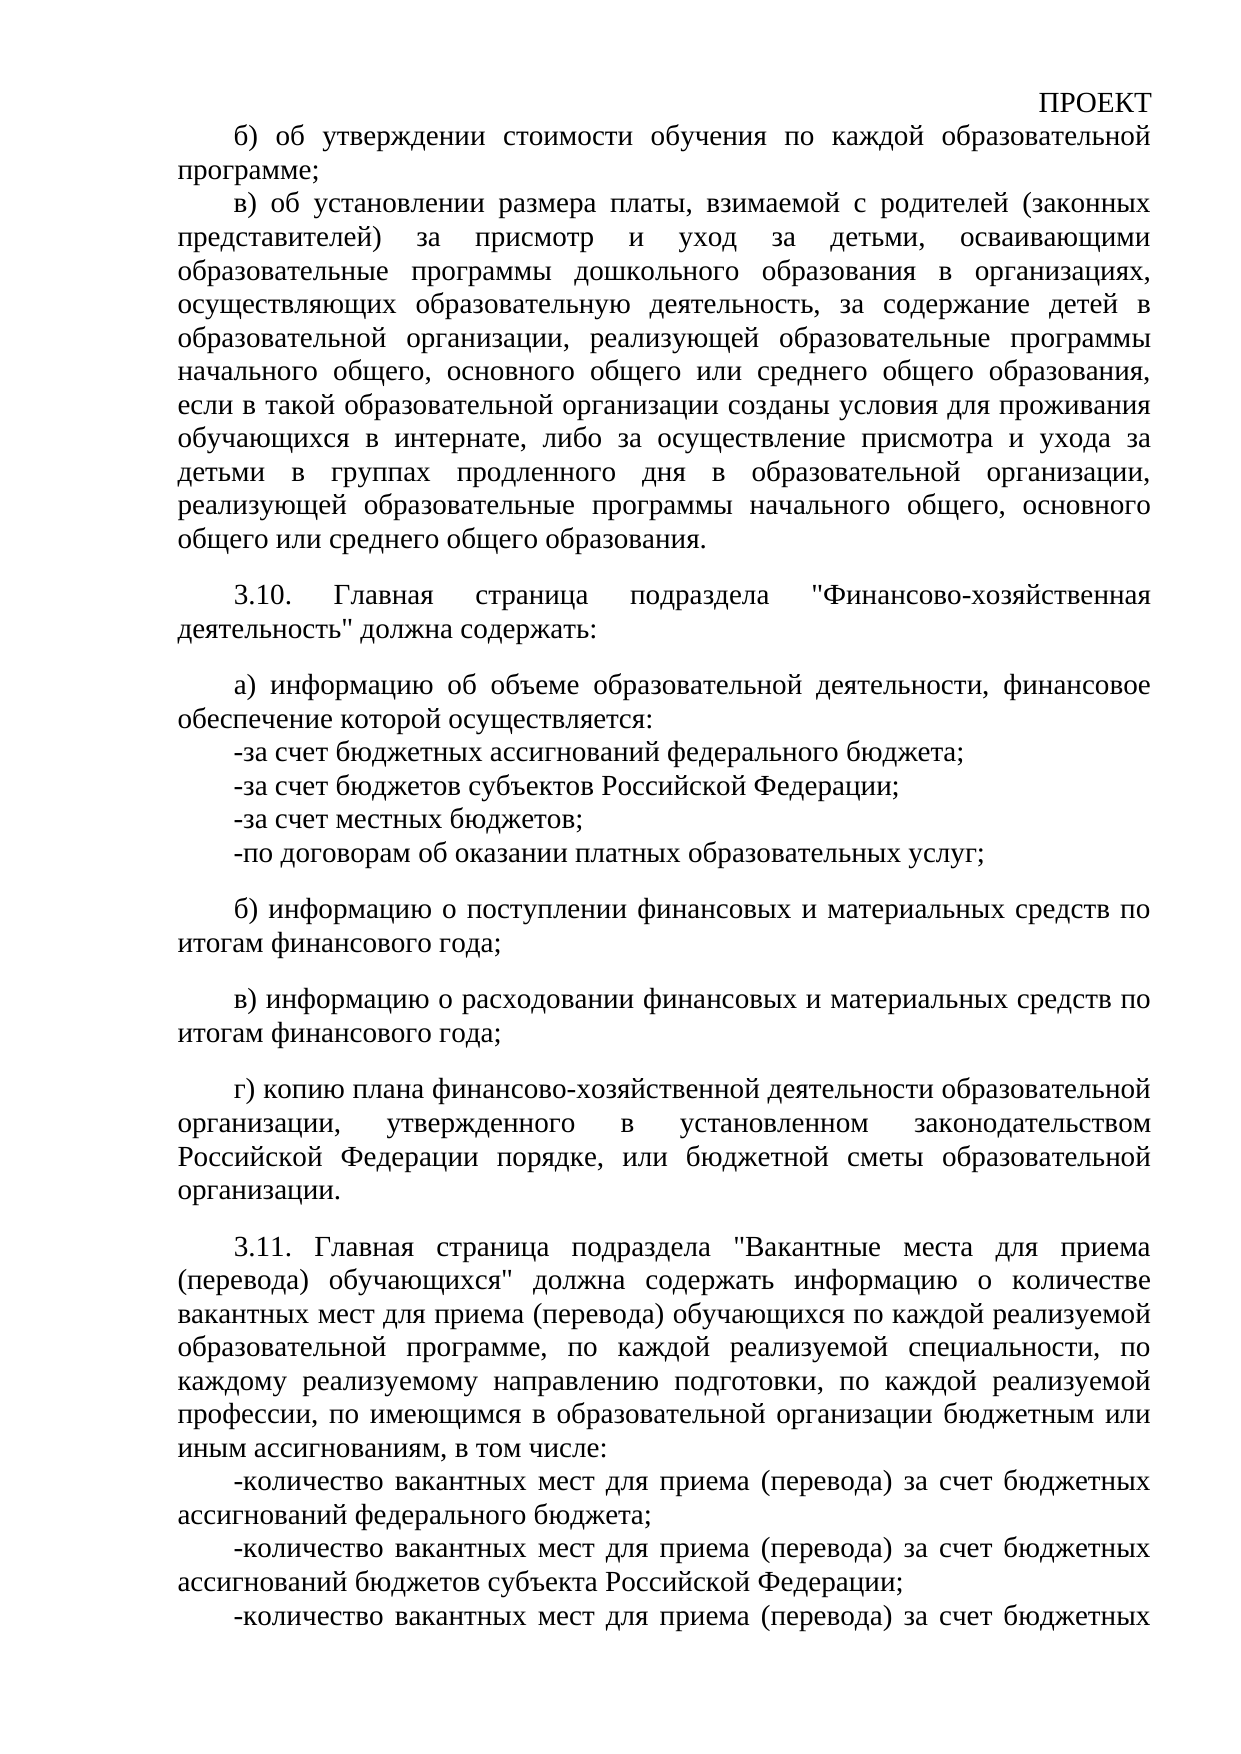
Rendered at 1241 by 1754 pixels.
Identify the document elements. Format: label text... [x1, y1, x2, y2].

text -за счет местных бюджетов; [177, 802, 1152, 835]
text а) информацию об объеме образовательной деятельности, финансовое обеспечение которой осуществляется: [177, 667, 1152, 734]
text б) информацию о поступлении финансовых и материальных средств по итогам финансового года; [177, 892, 1152, 959]
text -за счет бюджетных ассигнований федерального бюджета; [177, 734, 1152, 768]
text -количество вакантных мест для приема (перевода) за счет бюджетных ассигнований федерального бюджета; [177, 1463, 1152, 1531]
text 3.11. Главная страница подраздела "Вакантные места для приема (перевода) обучающихся" должна содержать информацию о количестве вакантных мест для приема (перевода) обучающихся по каждой реализуемой образовательной программе, по каждой реализуемой специальности, по каждому реализуемому направлению подготовки, по каждой реализуемой профессии, по имеющимся в образовательной организации бюджетным или иным ассигнованиям, в том числе: [177, 1229, 1152, 1463]
text г) копию плана финансово-хозяйственной деятельности образовательной организации, утвержденного в установленном законодательством Российской Федерации порядке, или бюджетной сметы образовательной организации. [177, 1072, 1152, 1206]
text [177, 1598, 1152, 1631]
text 3.10. Главная страница подраздела "Финансово-хозяйственная деятельность" должна содержать: [177, 577, 1152, 644]
text -за счет бюджетов субъектов Российской Федерации; [177, 768, 1152, 802]
text -по договорам об оказании платных образовательных услуг; [177, 835, 1152, 869]
text -количество вакантных мест для приема (перевода) за счет бюджетных ассигнований бюджетов субъекта Российской Федерации; [177, 1531, 1152, 1598]
text в) информацию о расходовании финансовых и материальных средств по итогам финансового года; [177, 982, 1152, 1049]
text б) об утверждении стоимости обучения по каждой образовательной программе; [177, 118, 1152, 186]
text в) об установлении размера платы, взимаемой с родителей (законных представителей) за присмотр и уход за детьми, осваивающими образовательные программы дошкольного образования в организациях, осуществляющих образовательную деятельность, за содержание детей в образовательной организации, реализующей образовательные программы начального общего, основного общего или среднего общего образования, если в такой образовательной организации созданы условия для проживания обучающихся в интернате, либо за осуществление присмотра и ухода за детьми в группах продленного дня в образовательной организации, реализующей образовательные программы начального общего, основного общего или среднего общего образования. [177, 186, 1152, 554]
